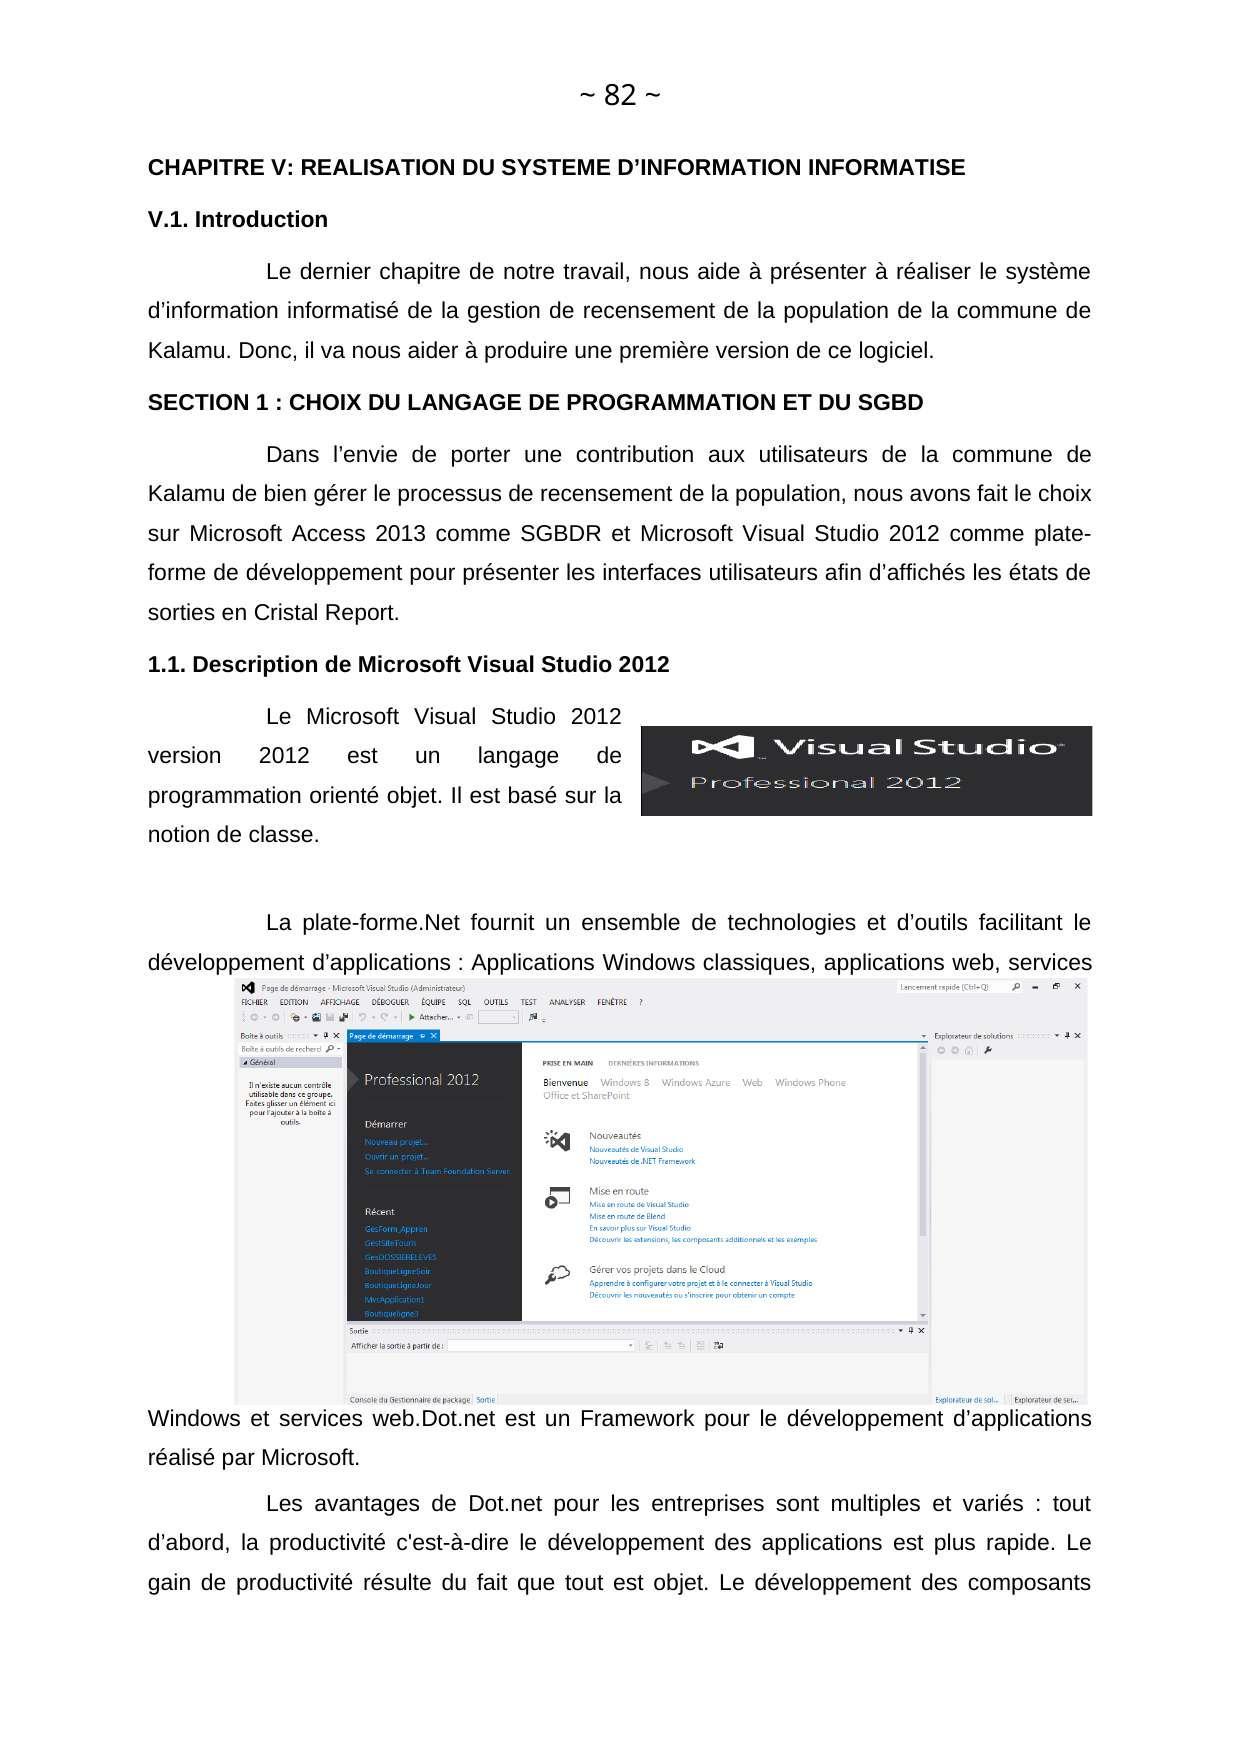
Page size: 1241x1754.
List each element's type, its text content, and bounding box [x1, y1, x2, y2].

text V.1. Introduction [148, 206, 1092, 232]
text Dans l’envie de porter une contribution aux utilisateurs de la commune de Kalamu de bien gérer le processus de recensement de la population, nous avons fait le choix sur Microsoft Access 2013 comme SGBDR et Microsoft Visual Studio 2012 comme plate-forme de développement pour présenter les interfaces utilisateurs afin d’affichés les états de sorties en Cristal Report. [148, 441, 1092, 625]
picture [641, 726, 1093, 816]
text SECTION 1 : CHOIX DU LANGAGE DE PROGRAMMATION ET DU SGBD [148, 389, 1092, 415]
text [148, 1490, 1092, 1595]
text Le dernier chapitre de notre travail, nous aide à présenter à réaliser le système d’information informatisé de la gestion de recensement de la population de la commune de Kalamu. Donc, il va nous aider à produire une première version de ce logiciel. [148, 258, 1092, 363]
picture [234, 978, 1088, 1405]
text CHAPITRE V: REALISATION DU SYSTEME D’INFORMATION INFORMATISE [148, 154, 1092, 180]
text 1.1. Description de Microsoft Visual Studio 2012 [148, 651, 1092, 677]
